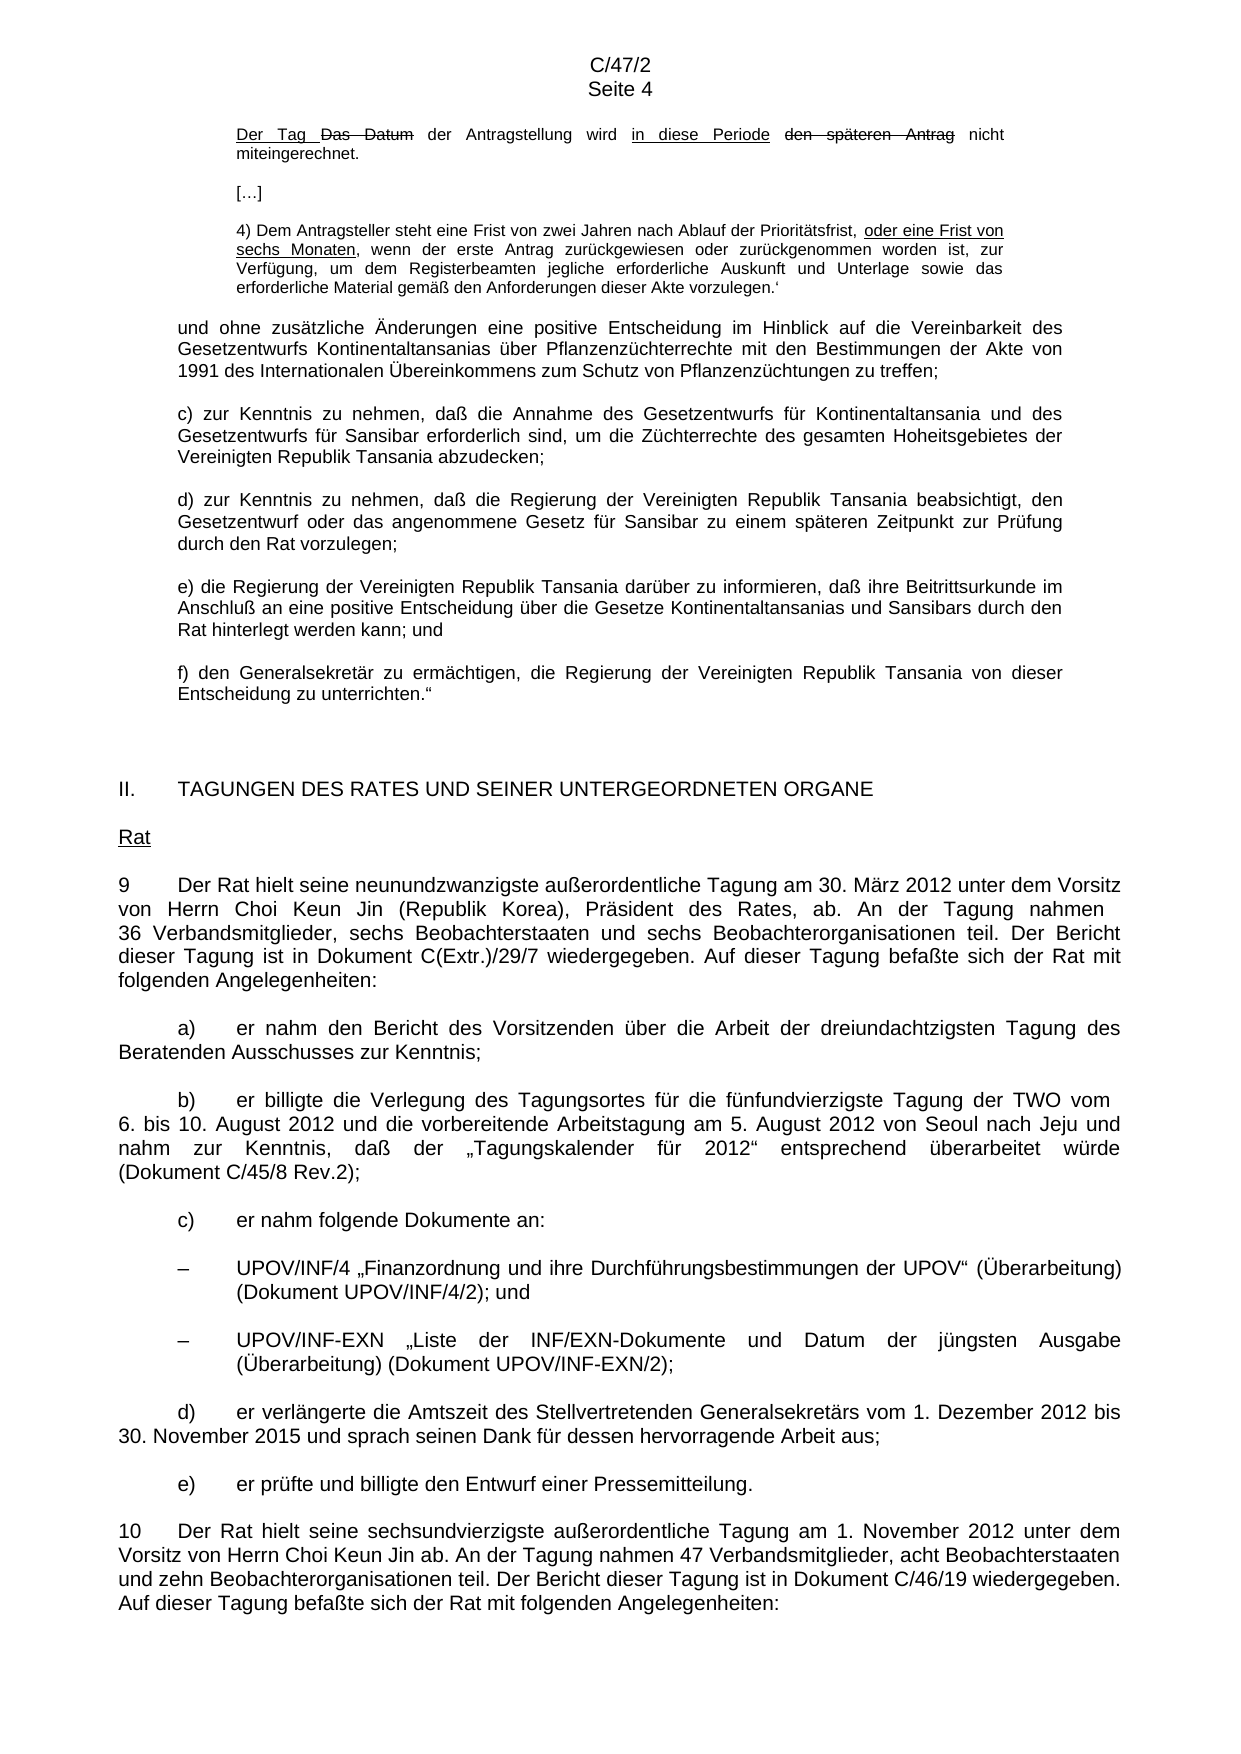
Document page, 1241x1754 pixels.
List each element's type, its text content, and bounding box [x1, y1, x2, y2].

text c) zur Kenntnis zu nehmen, daß die Annahme des Gesetzentwurfs für Kontinentaltansania und des Gesetzentwurfs für Sansibar erforderlich sind, um die Züchterrechte des gesamten Hoheitsgebietes der Vereinigten Republik Tansania abzudecken; [177, 403, 1063, 468]
text e) die Regierung der Vereinigten Republik Tansania darüber zu informieren, daß ihre Beitrittsurkunde im Anschluß an eine positive Entscheidung über die Gesetze Kontinentaltansanias und Sansibars durch den Rat hinterlegt werden kann; und [177, 575, 1063, 640]
text d) er verlängerte die Amtszeit des Stellvertretenden Generalsekretärs vom 1. Dezember 2012 bis 30. November 2015 und sprach seinen Dank für dessen hervorragende Arbeit aus; [118, 1399, 1122, 1447]
text e) er prüfte und billigte den Entwurf einer Pressemitteilung. [118, 1471, 1122, 1495]
text Der Rat hielt seine neunundzwanzigste außerordentliche Tagung am 30. März 2012 unter dem Vorsitz von Herrn Choi Keun Jin (Republik Korea), Präsident des Rates, ab. An der Tagung nahmen 36 Verbandsmitglieder, sechs Beobachterstaaten und sechs Beobachterorganisationen teil. Der Bericht dieser Tagung ist in Dokument C(Extr.)/29/7 wiedergegeben. Auf dieser Tagung befaßte sich der Rat mit folgenden Angelegenheiten: [118, 872, 1122, 992]
text c) er nahm folgende Dokumente an: [118, 1208, 1122, 1232]
text b) er billigte die Verlegung des Tagungsortes für die fünfundvierzigste Tagung der TWO vom 6. bis 10. August 2012 und die vorbereitende Arbeitstagung am 5. August 2012 von Seoul nach Jeju und nahm zur Kenntnis, daß der „Tagungskalender für 2012“ entsprechend überarbeitet würde (Dokument C/45/8 Rev.2); [118, 1088, 1122, 1184]
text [236, 125, 1004, 163]
text – UPOV/INF-EXN „Liste der INF/EXN-Dokumente und Datum der jüngsten Ausgabe (Überarbeitung) (Dokument UPOV/INF-EXN/2); [177, 1328, 1122, 1376]
text d) zur Kenntnis zu nehmen, daß die Regierung der Vereinigten Republik Tansania beabsichtigt, den Gesetzentwurf oder das angenommene Gesetz für Sansibar zu einem späteren Zeitpunkt zur Prüfung durch den Rat vorzulegen; [177, 489, 1063, 554]
text Der Rat hielt seine sechsundvierzigste außerordentliche Tagung am 1. November 2012 unter dem Vorsitz von Herrn Choi Keun Jin ab. An der Tagung nahmen 47 Verbandsmitglieder, acht Beobachterstaaten und zehn Beobachterorganisationen teil. Der Bericht dieser Tagung ist in Dokument C/46/19 wiedergegeben. Auf dieser Tagung befaßte sich der Rat mit folgenden Angelegenheiten: [118, 1519, 1122, 1615]
text f) den Generalsekretär zu ermächtigen, die Regierung der Vereinigten Republik Tansania von dieser Entscheidung zu unterrichten.“ [177, 662, 1063, 705]
subtitle II. TAGUNGEN DES RATES UND SEINER UNTERGEORDNETEN ORGANE [118, 777, 1122, 801]
text 4) Dem Antragsteller steht eine Frist von zwei Jahren nach Ablauf der Prioritätsfrist, oder eine Frist von sechs Monaten, wenn der erste Antrag zurückgewiesen oder zurückgenommen worden ist, zur Verfügung, um dem Registerbeamten jegliche erforderliche Auskunft und Unterlage sowie das erforderliche Material gemäß den Anforderungen dieser Akte vorzulegen.‘ [236, 221, 1004, 297]
text a) er nahm den Bericht des Vorsitzenden über die Arbeit der dreiundachtzigsten Tagung des Beratenden Ausschusses zur Kenntnis; [118, 1016, 1122, 1064]
text und ohne zusätzliche Änderungen eine positive Entscheidung im Hinblick auf die Vereinbarkeit des Gesetzentwurfs Kontinentaltansanias über Pflanzenzüchterrechte mit den Bestimmungen der Akte von 1991 des Internationalen Übereinkommens zum Schutz von Pflanzenzüchtungen zu treffen; [177, 317, 1063, 381]
text – UPOV/INF/4 „Finanzordnung und ihre Durchführungsbestimmungen der UPOV“ (Überarbeitung) (Dokument UPOV/INF/4/2); und [177, 1256, 1122, 1304]
subtitle Rat [118, 824, 1122, 848]
text […] [236, 182, 1004, 202]
